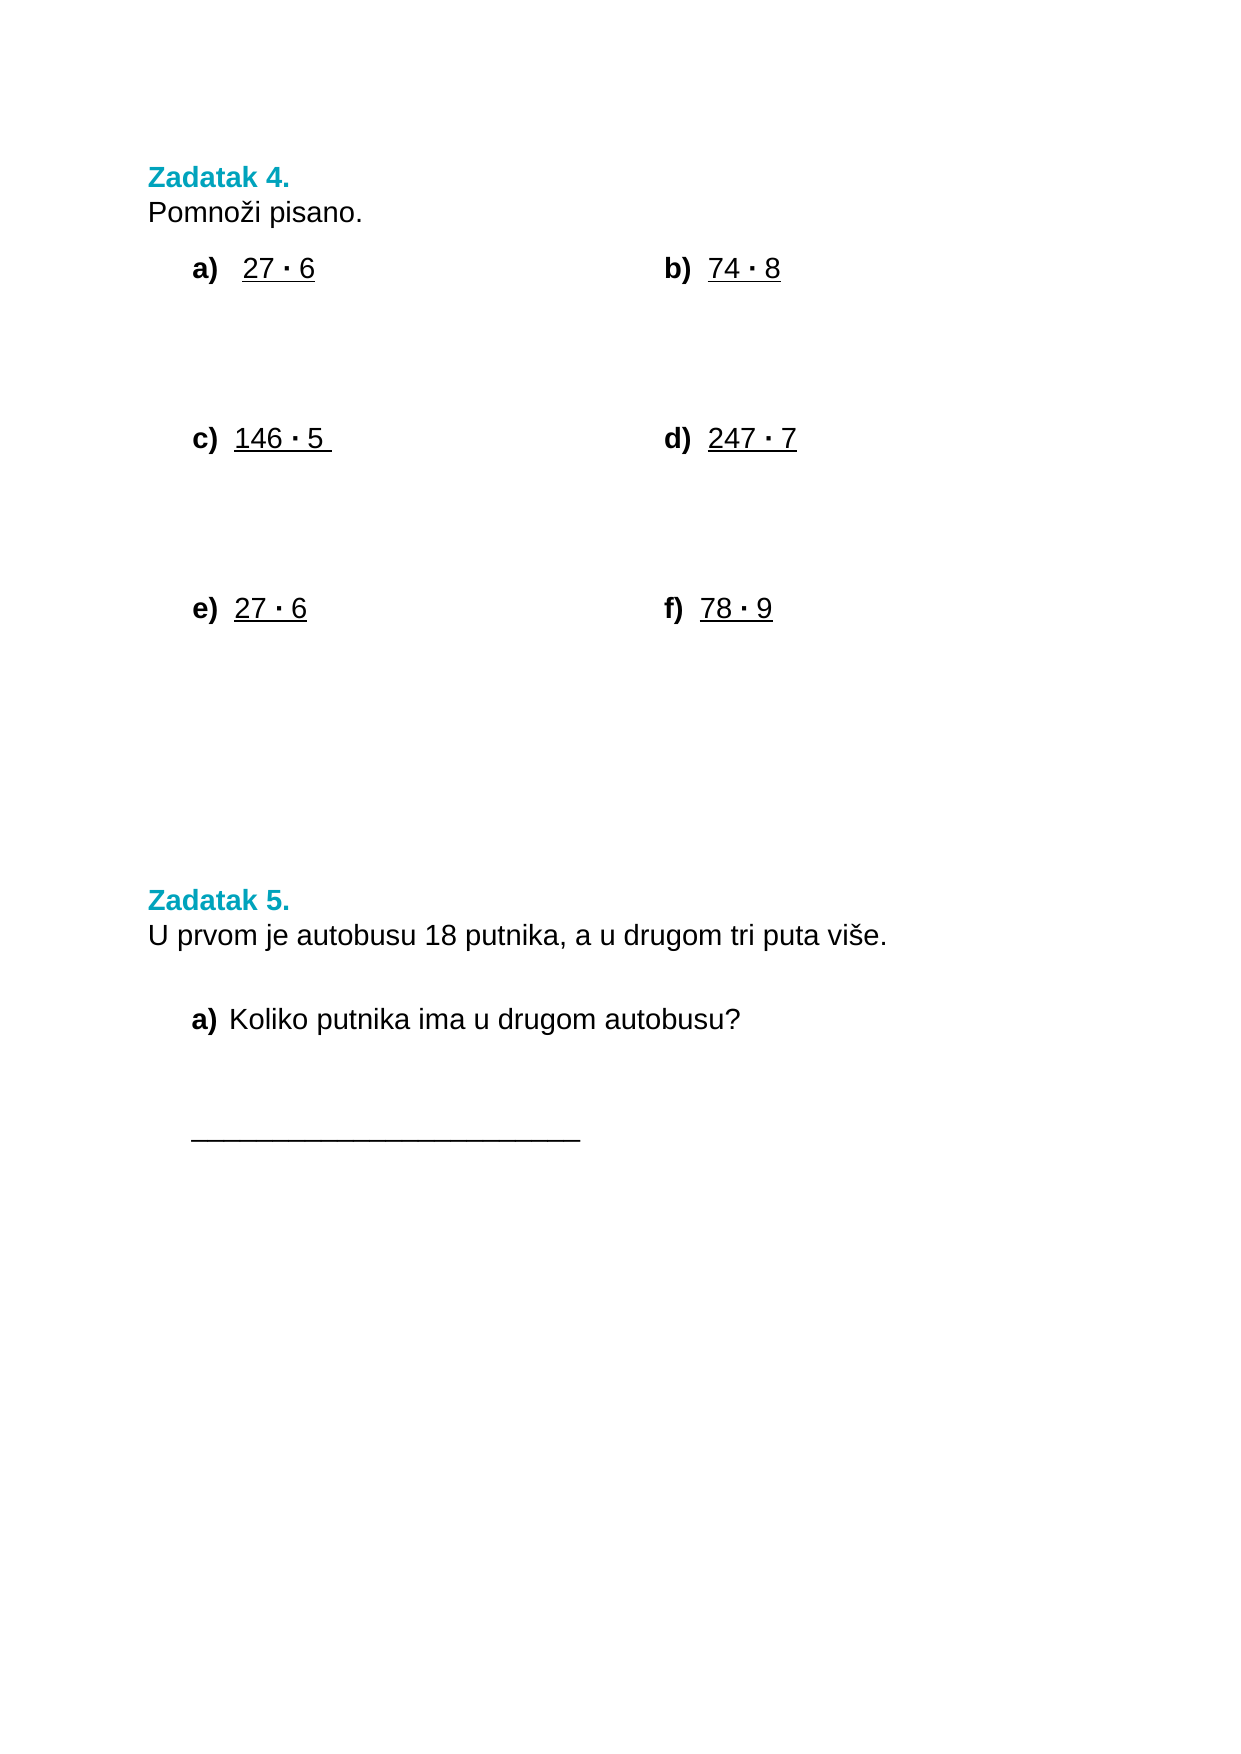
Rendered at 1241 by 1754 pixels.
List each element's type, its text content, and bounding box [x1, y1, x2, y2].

text e) 27 ∙ 6 f) 78 ∙ 9 [192, 591, 1093, 624]
text ________________________ [191, 1109, 1093, 1142]
text Pomnoži pisano. [148, 195, 1093, 228]
list Koliko putnika ima u drugom autobusu? [191, 1002, 1093, 1036]
text Zadatak 5. [148, 874, 1095, 918]
text a) 27 ∙ 6 b) 74 ∙ 8 [192, 251, 1093, 285]
text c) 146 ∙ 5 d) 247 ∙ 7 [192, 421, 1093, 455]
text U prvom je autobusu 18 putnika, a u drugom tri puta više. [148, 918, 1093, 951]
text Zadatak 4. [148, 151, 1095, 195]
